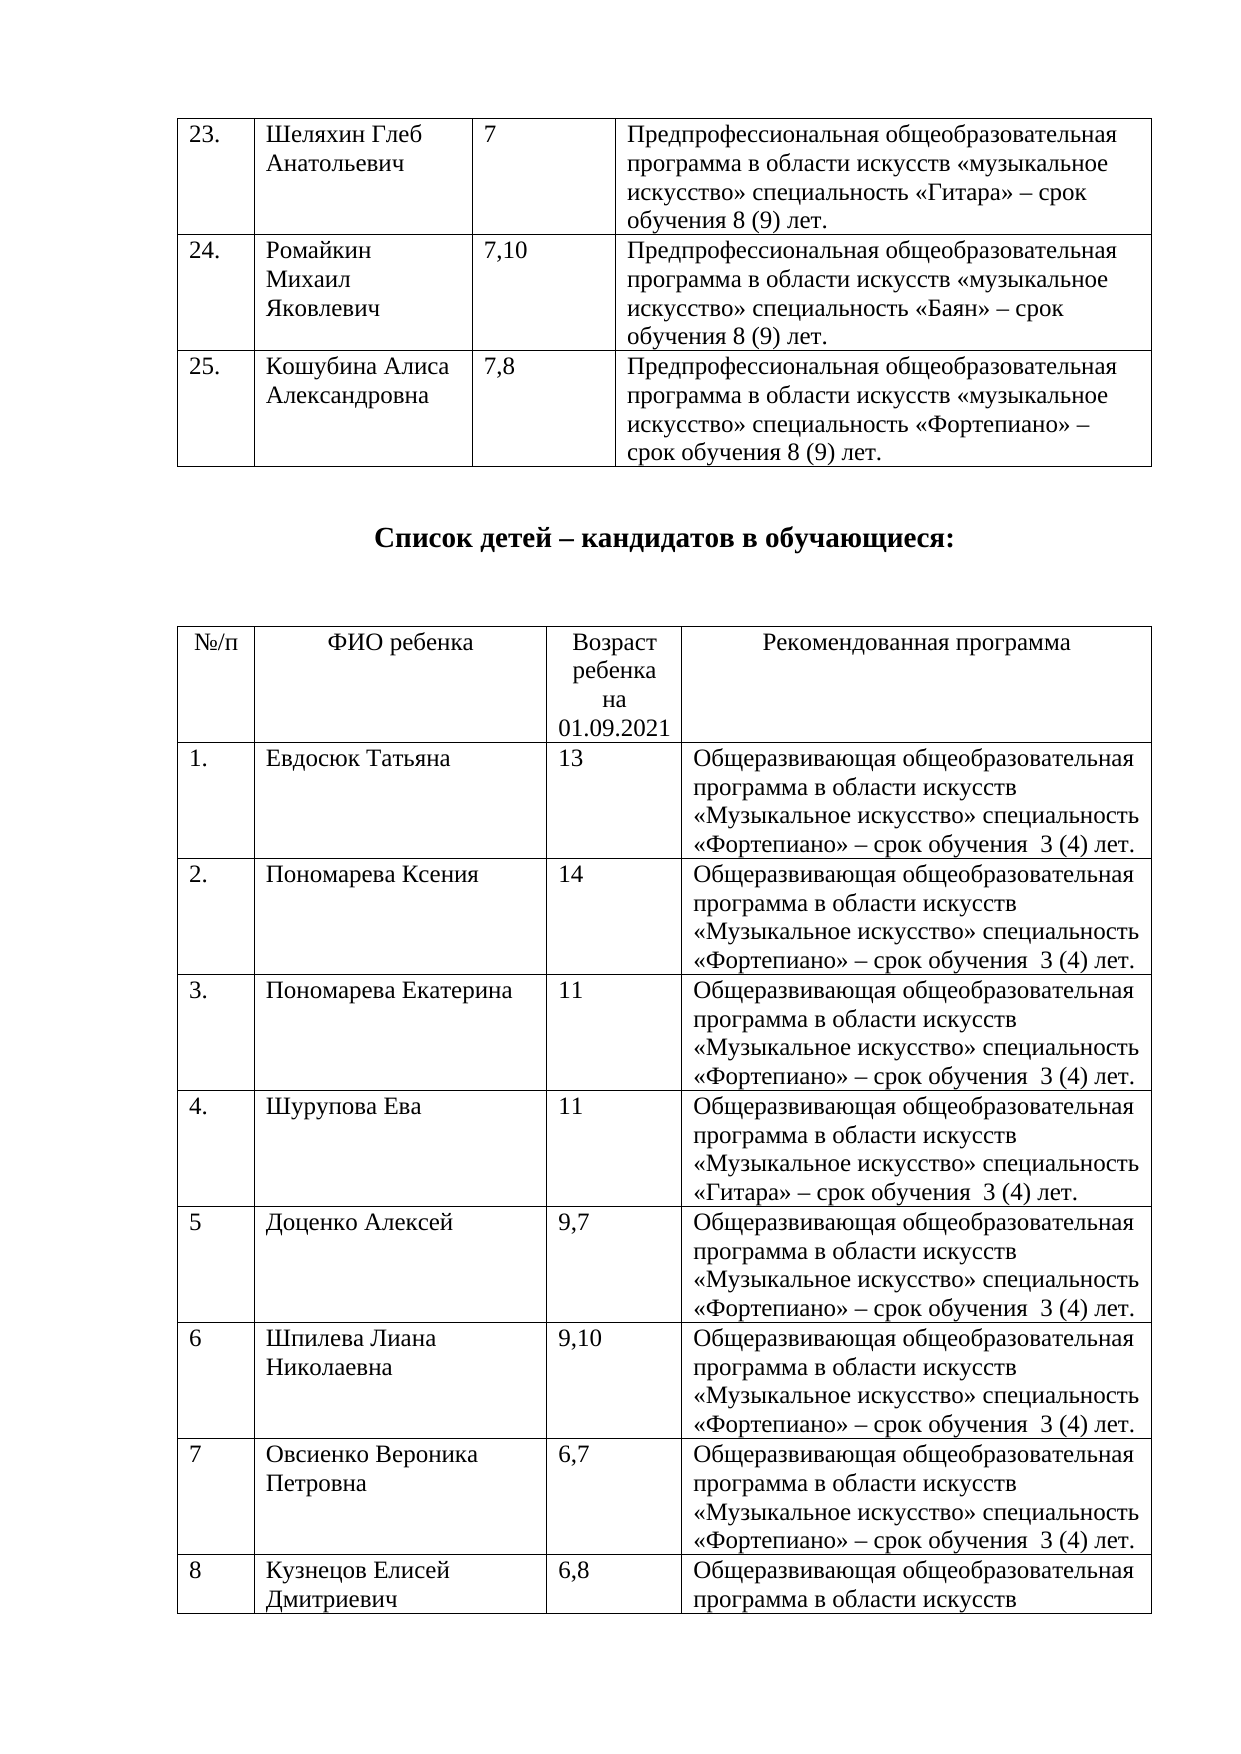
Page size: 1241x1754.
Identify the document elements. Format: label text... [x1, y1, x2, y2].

table_cell Пономарева Екатерина [255, 975, 546, 1090]
table_cell 6,7 [547, 1439, 681, 1554]
table_cell 6 [178, 1323, 254, 1438]
table_cell Общеразвивающая общеобразовательная программа в области искусств «Музыкальное искусство» специальность «Фортепиано» – срок обучения 3 (4) лет. [682, 743, 1151, 858]
table_header Возраст ребенка на 01.09.2021 [547, 627, 681, 742]
table_cell Пономарева Ксения [255, 859, 546, 974]
table_cell Шеляхин Глеб Анатольевич [255, 119, 472, 234]
table_cell 24. [178, 235, 254, 350]
table_cell Шурупова Ева [255, 1091, 546, 1206]
table_cell 9,10 [547, 1323, 681, 1438]
table_cell Кошубина Алиса Александровна [255, 351, 472, 466]
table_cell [255, 1555, 546, 1613]
table_cell Доценко Алексей [255, 1207, 546, 1322]
table_cell 9,7 [547, 1207, 681, 1322]
table_cell 4. [178, 1091, 254, 1206]
table_cell Общеразвивающая общеобразовательная программа в области искусств «Музыкальное искусство» специальность «Гитара» – срок обучения 3 (4) лет. [682, 1091, 1151, 1206]
table_cell 23. [178, 119, 254, 234]
table_cell Овсиенко Вероника Петровна [255, 1439, 546, 1554]
table_cell 6,8 [547, 1555, 681, 1613]
table_header ФИО ребенка [255, 627, 546, 742]
table_cell Общеразвивающая общеобразовательная программа в области искусств «Музыкальное искусство» специальность «Фортепиано» – срок обучения 3 (4) лет. [682, 859, 1151, 974]
table_cell 8 [178, 1555, 254, 1613]
table_cell Предпрофессиональная общеобразовательная программа в области искусств «музыкальное искусство» специальность «Гитара» – срок обучения 8 (9) лет. [616, 119, 1151, 234]
table_cell 5 [178, 1207, 254, 1322]
table_cell 11 [547, 975, 681, 1090]
table_cell 25. [178, 351, 254, 466]
table_cell Общеразвивающая общеобразовательная программа в области искусств «Музыкальное искусство» специальность «Фортепиано» – срок обучения 3 (4) лет. [682, 1323, 1151, 1438]
table_cell 7,8 [473, 351, 615, 466]
table_cell 7 [178, 1439, 254, 1554]
table_cell 1. [178, 743, 254, 858]
table_header №/п [178, 627, 254, 742]
table_cell Евдосюк Татьяна [255, 743, 546, 858]
table_cell 7,10 [473, 235, 615, 350]
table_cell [682, 1555, 1151, 1613]
table_cell 11 [547, 1091, 681, 1206]
table_cell Ромайкин Михаил Яковлевич [255, 235, 472, 350]
table_cell Общеразвивающая общеобразовательная программа в области искусств «Музыкальное искусство» специальность «Фортепиано» – срок обучения 3 (4) лет. [682, 975, 1151, 1090]
text Список детей – кандидатов в обучающиеся: [177, 520, 1152, 554]
table_cell 3. [178, 975, 254, 1090]
table_cell 7 [473, 119, 615, 234]
table_cell Общеразвивающая общеобразовательная программа в области искусств «Музыкальное искусство» специальность «Фортепиано» – срок обучения 3 (4) лет. [682, 1439, 1151, 1554]
table_cell Предпрофессиональная общеобразовательная программа в области искусств «музыкальное искусство» специальность «Фортепиано» – срок обучения 8 (9) лет. [616, 351, 1151, 466]
table_cell Шпилева Лиана Николаевна [255, 1323, 546, 1438]
table_header Рекомендованная программа [682, 627, 1151, 742]
table_cell 13 [547, 743, 681, 858]
table_cell 2. [178, 859, 254, 974]
table_cell Общеразвивающая общеобразовательная программа в области искусств «Музыкальное искусство» специальность «Фортепиано» – срок обучения 3 (4) лет. [682, 1207, 1151, 1322]
table_cell 14 [547, 859, 681, 974]
table_cell Предпрофессиональная общеобразовательная программа в области искусств «музыкальное искусство» специальность «Баян» – срок обучения 8 (9) лет. [616, 235, 1151, 350]
